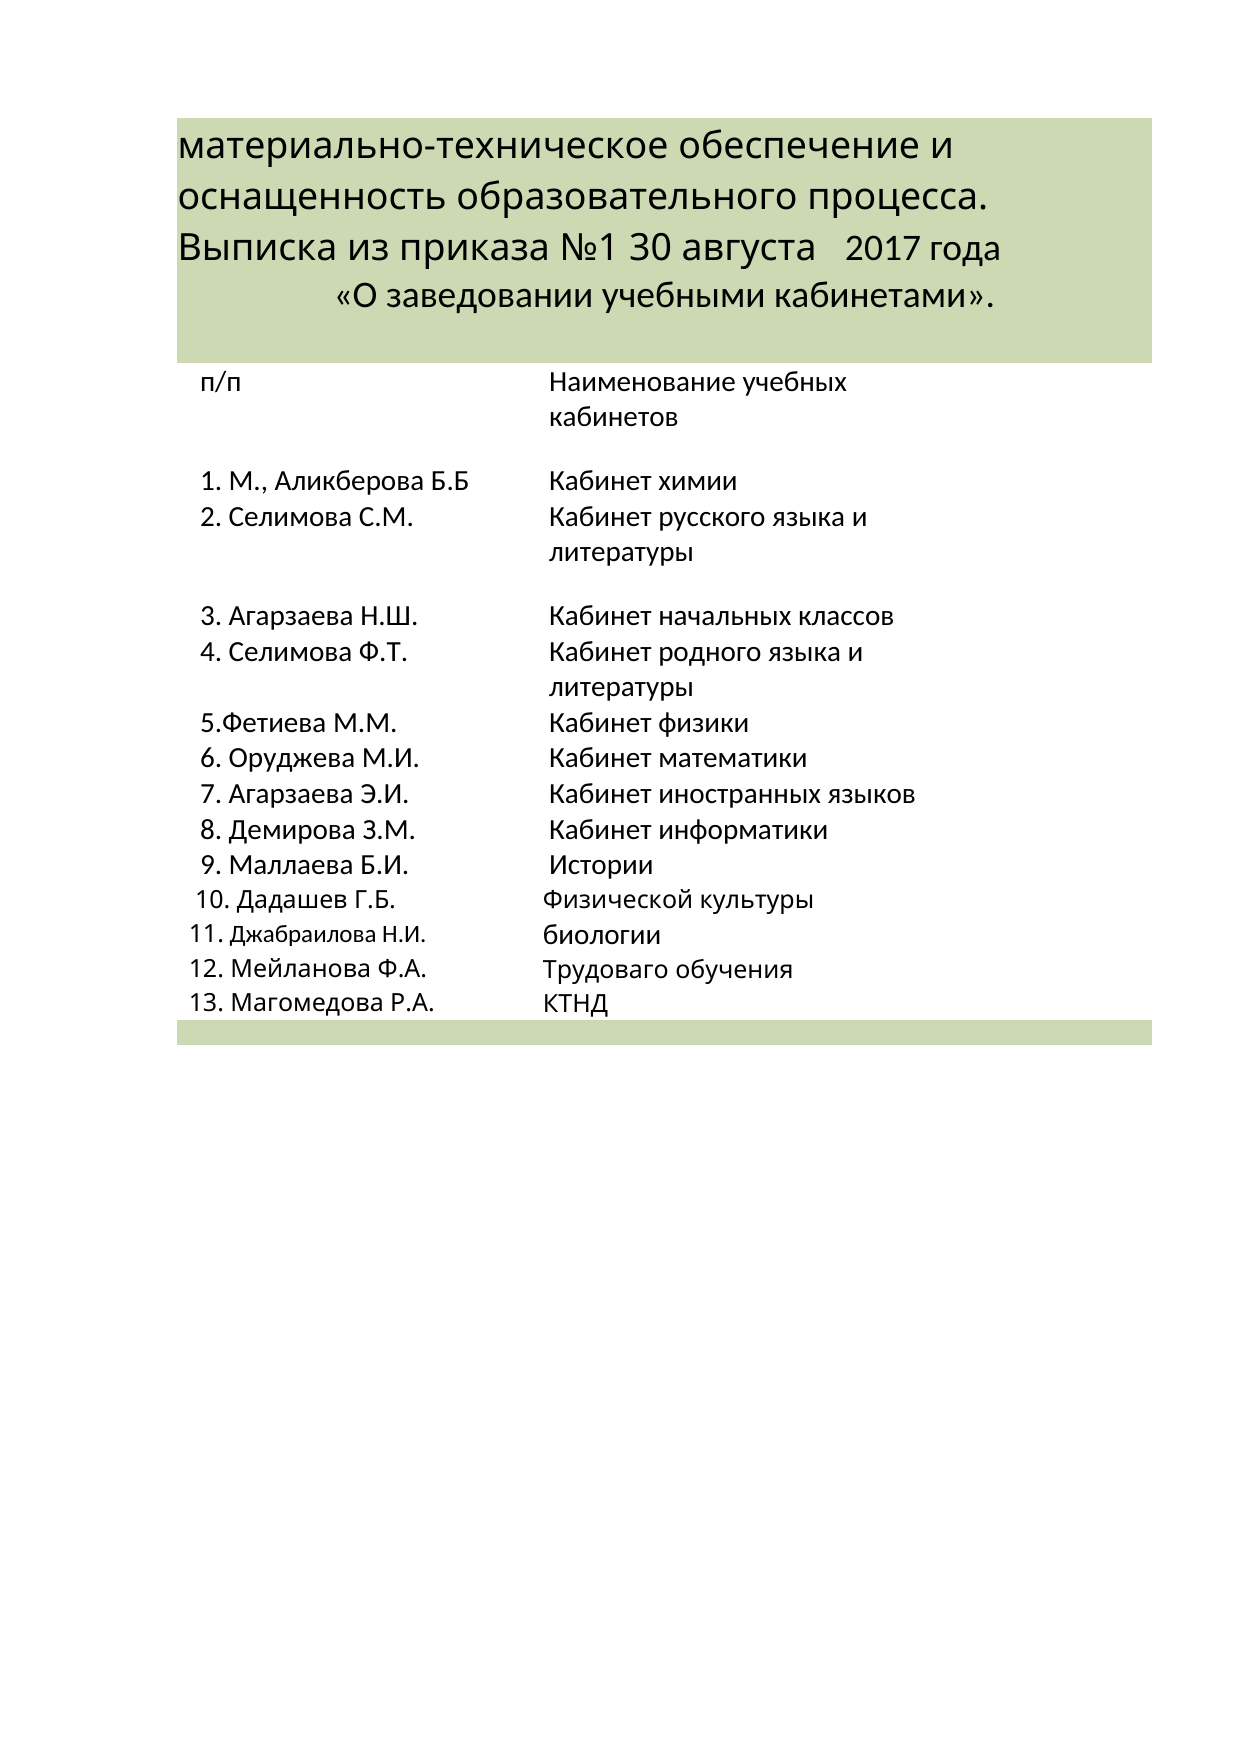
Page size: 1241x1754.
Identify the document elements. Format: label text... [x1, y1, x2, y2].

table_cell Кабинет физики [538, 704, 956, 739]
table_cell 7. Агарзаева Э.И. [189, 775, 538, 811]
table_cell Кабинет информатики [538, 811, 956, 846]
table_cell 9. Маллаева Б.И. [189, 846, 538, 882]
table_cell Кабинет химии [538, 462, 956, 498]
table_cell 1. М., Аликберова Б.Б [189, 462, 538, 498]
table_cell Кабинет начальных классов [538, 597, 956, 633]
table_cell Кабинет русского языка и литературы [538, 498, 956, 597]
table_cell 5.Фетиева М.М. [189, 704, 538, 739]
table_cell 4. Селимова Ф.Т. [189, 633, 538, 704]
table_cell 8. Демирова З.М. [189, 811, 538, 846]
table_header 10. Дадашев Г.Б. 11. Джабраилова Н.И. 12. Мейланова Ф.А. 13. Магомедова Р.А. [177, 882, 531, 1020]
table_cell Истории [538, 846, 956, 882]
text «О заведовании учебными кабинетами». [177, 271, 1152, 317]
table_header Физической культуры биологии Трудоваго обучения КТНД [531, 882, 945, 1020]
table_cell 3. Агарзаева Н.Ш. [189, 597, 538, 633]
table_header п/п [189, 363, 538, 462]
table_cell Кабинет иностранных языков [538, 775, 956, 811]
table_cell 2. Селимова С.М. [189, 498, 538, 597]
table_cell Кабинет математики [538, 740, 956, 775]
text материально-техническое обеспечение и оснащенность образовательного процесса. Выписка из приказа №1 30 августа 2017 года [177, 118, 1152, 271]
table_header Наименование учебных кабинетов [538, 363, 956, 462]
table_cell Кабинет родного языка и литературы [538, 633, 956, 704]
table_cell 6. Оруджева М.И. [189, 740, 538, 775]
